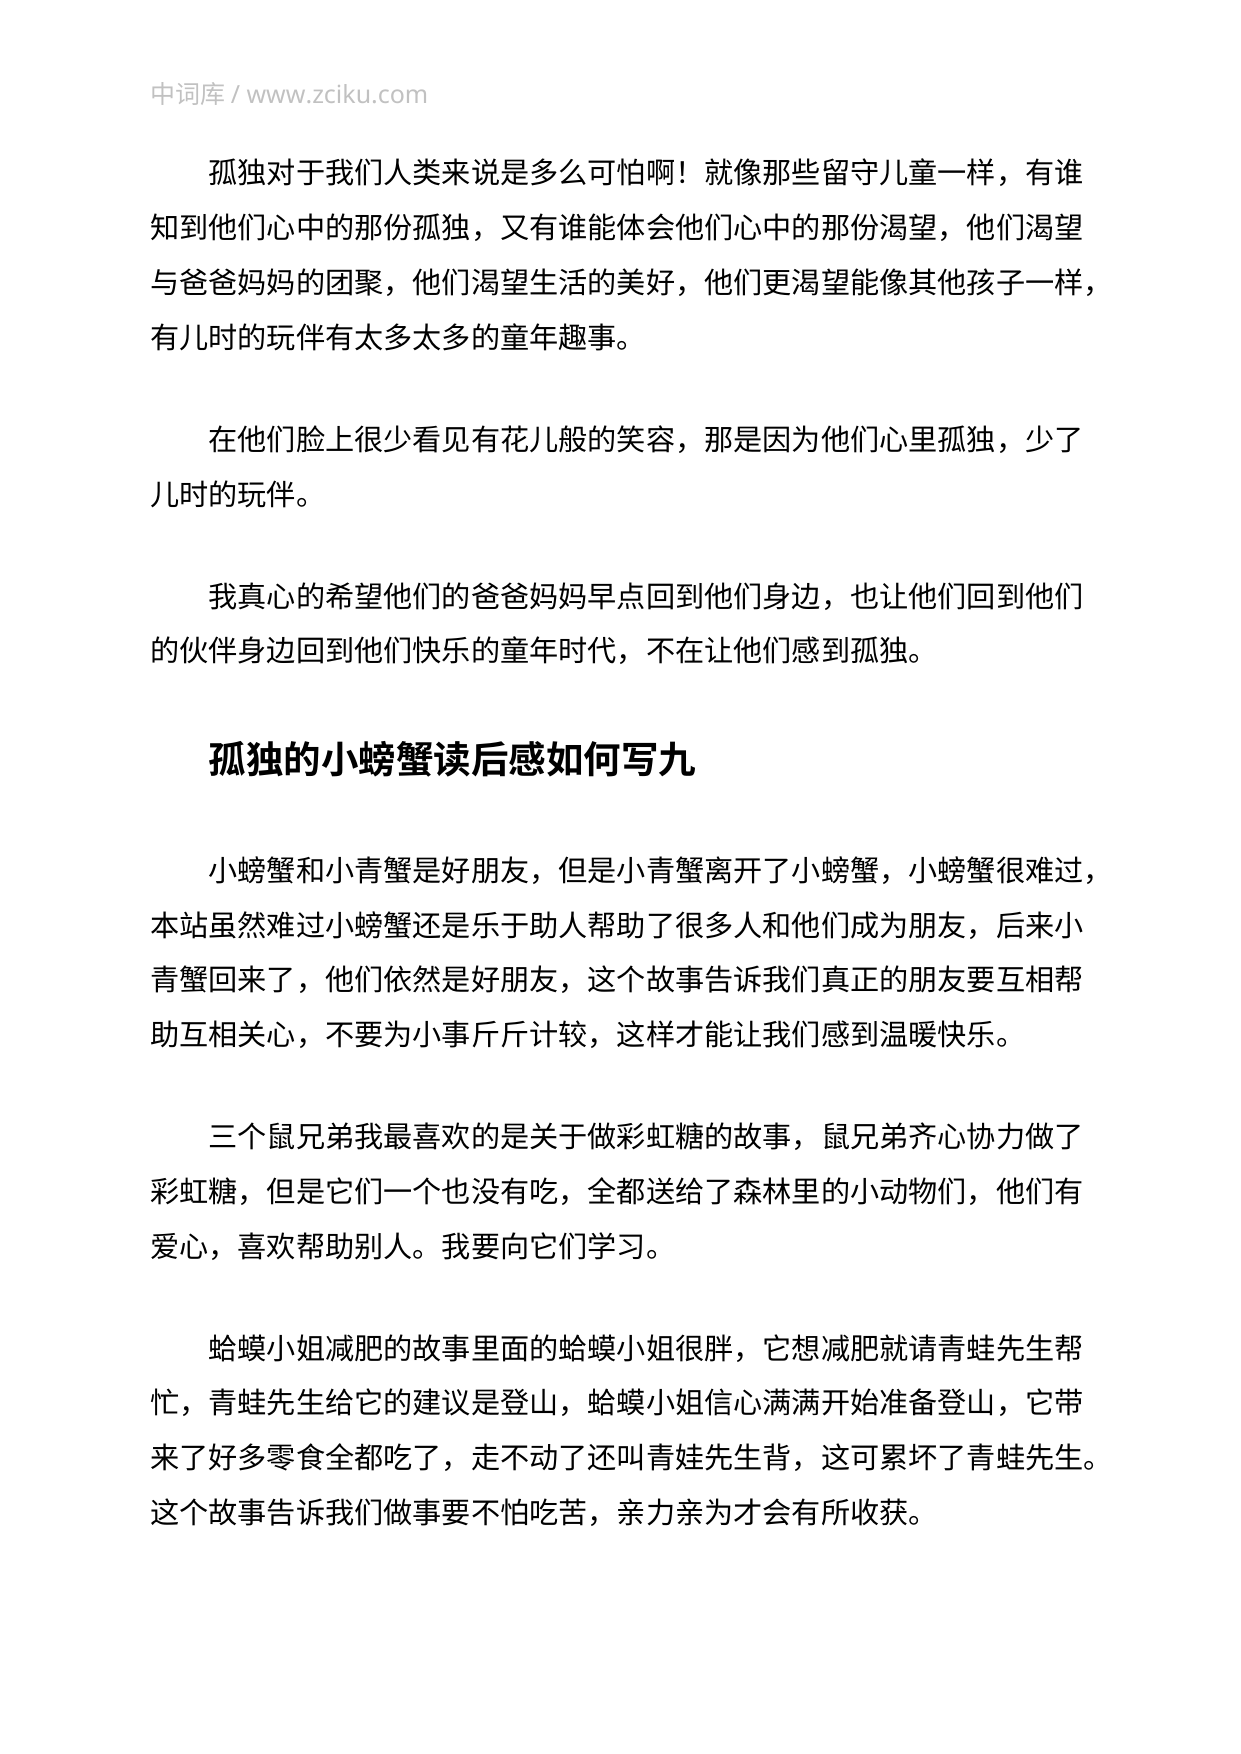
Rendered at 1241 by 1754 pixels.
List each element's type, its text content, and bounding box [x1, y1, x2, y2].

text 在他们脸上很少看见有花儿般的笑容，那是因为他们心里孤独，少了儿时的玩伴。 [150, 416, 1090, 514]
text 孤独的小螃蟹读后感如何写九 [150, 730, 1090, 784]
text 我真心的希望他们的爸爸妈妈早点回到他们身边，也让他们回到他们的伙伴身边回到他们快乐的童年时代，不在让他们感到孤独。 [150, 573, 1090, 670]
text 孤独对于我们人类来说是多么可怕啊！就像那些留守儿童一样，有谁知到他们心中的那份孤独，又有谁能体会他们心中的那份渴望，他们渴望与爸爸妈妈的团聚，他们渴望生活的美好，他们更渴望能像其他孩子一样，有儿时的玩伴有太多太多的童年趣事。 [150, 150, 1090, 357]
text 三个鼠兄弟我最喜欢的是关于做彩虹糖的故事，鼠兄弟齐心协力做了彩虹糖，但是它们一个也没有吃，全都送给了森林里的小动物们，他们有爱心，喜欢帮助别人。我要向它们学习。 [150, 1114, 1090, 1266]
text 小螃蟹和小青蟹是好朋友，但是小青蟹离开了小螃蟹，小螃蟹很难过，本站虽然难过小螃蟹还是乐于助人帮助了很多人和他们成为朋友，后来小青蟹回来了，他们依然是好朋友，这个故事告诉我们真正的朋友要互相帮助互相关心，不要为小事斤斤计较，这样才能让我们感到温暖快乐。 [150, 847, 1090, 1054]
text 蛤蟆小姐减肥的故事里面的蛤蟆小姐很胖，它想减肥就请青蛙先生帮忙，青蛙先生给它的建议是登山，蛤蟆小姐信心满满开始准备登山，它带来了好多零食全都吃了，走不动了还叫青娃先生背，这可累坏了青蛙先生。这个故事告诉我们做事要不怕吃苦，亲力亲为才会有所收获。 [150, 1325, 1090, 1532]
